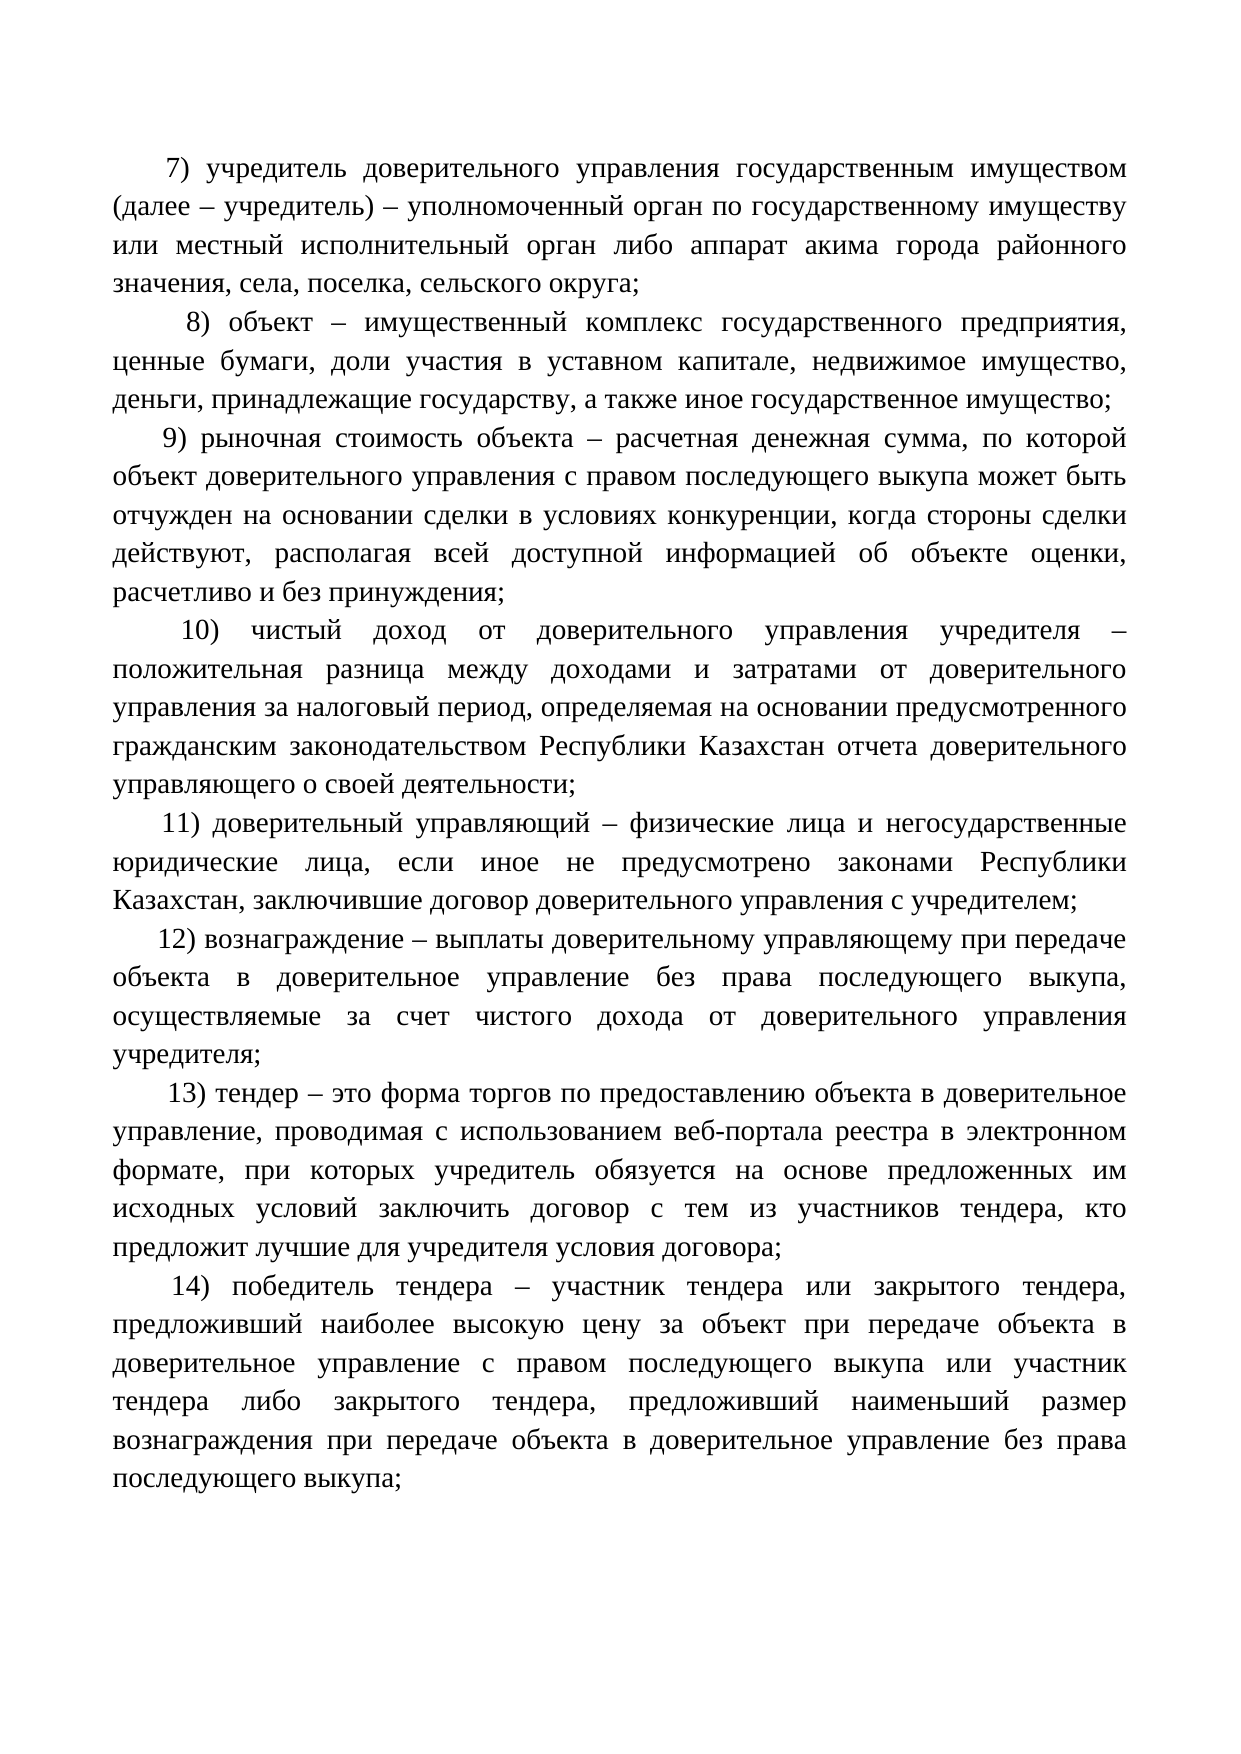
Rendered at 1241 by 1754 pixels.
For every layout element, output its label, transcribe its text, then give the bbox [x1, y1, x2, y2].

text 7) учредитель доверительного управления государственным имуществом (далее – учредитель) – уполномоченный орган по государственному имуществу или местный исполнительный орган либо аппарат акима города районного значения, села, поселка, сельского округа; [112, 150, 1128, 299]
text 9) рыночная стоимость объекта – расчетная денежная сумма, по которой объект доверительного управления с правом последующего выкупа может быть отчужден на основании сделки в условиях конкуренции, когда стороны сделки действуют, располагая всей доступной информацией об объекте оценки, расчетливо и без принуждения; [112, 420, 1128, 607]
text 12) вознаграждение – выплаты доверительному управляющему при передаче объекта в доверительное управление без права последующего выкупа, осуществляемые за счет чистого дохода от доверительного управления учредителя; [112, 921, 1128, 1070]
text 13) тендер – это форма торгов по предоставлению объекта в доверительное управление, проводимая с использованием веб-портала реестра в электронном формате, при которых учредитель обязуется на основе предложенных им исходных условий заключить договор с тем из участников тендера, кто предложит лучшие для учредителя условия договора; [112, 1075, 1128, 1263]
text 8) объект – имущественный комплекс государственного предприятия, ценные бумаги, доли участия в уставном капитале, недвижимое имущество, деньги, принадлежащие государству, а также иное государственное имущество; [112, 304, 1128, 415]
text 14) победитель тендера – участник тендера или закрытого тендера, предложивший наиболее высокую цену за объект при передаче объекта в доверительное управление с правом последующего выкупа или участник тендера либо закрытого тендера, предложивший наименьший размер вознаграждения при передаче объекта в доверительное управление без права последующего выкупа; [112, 1268, 1128, 1494]
text 10) чистый доход от доверительного управления учредителя – положительная разница между доходами и затратами от доверительного управления за налоговый период, определяемая на основании предусмотренного гражданским законодательством Республики Казахстан отчета доверительного управляющего о своей деятельности; [112, 612, 1128, 800]
text 11) доверительный управляющий – физические лица и негосударственные юридические лица, если иное не предусмотрено законами Республики Казахстан, заключившие договор доверительного управления с учредителем; [112, 805, 1128, 916]
